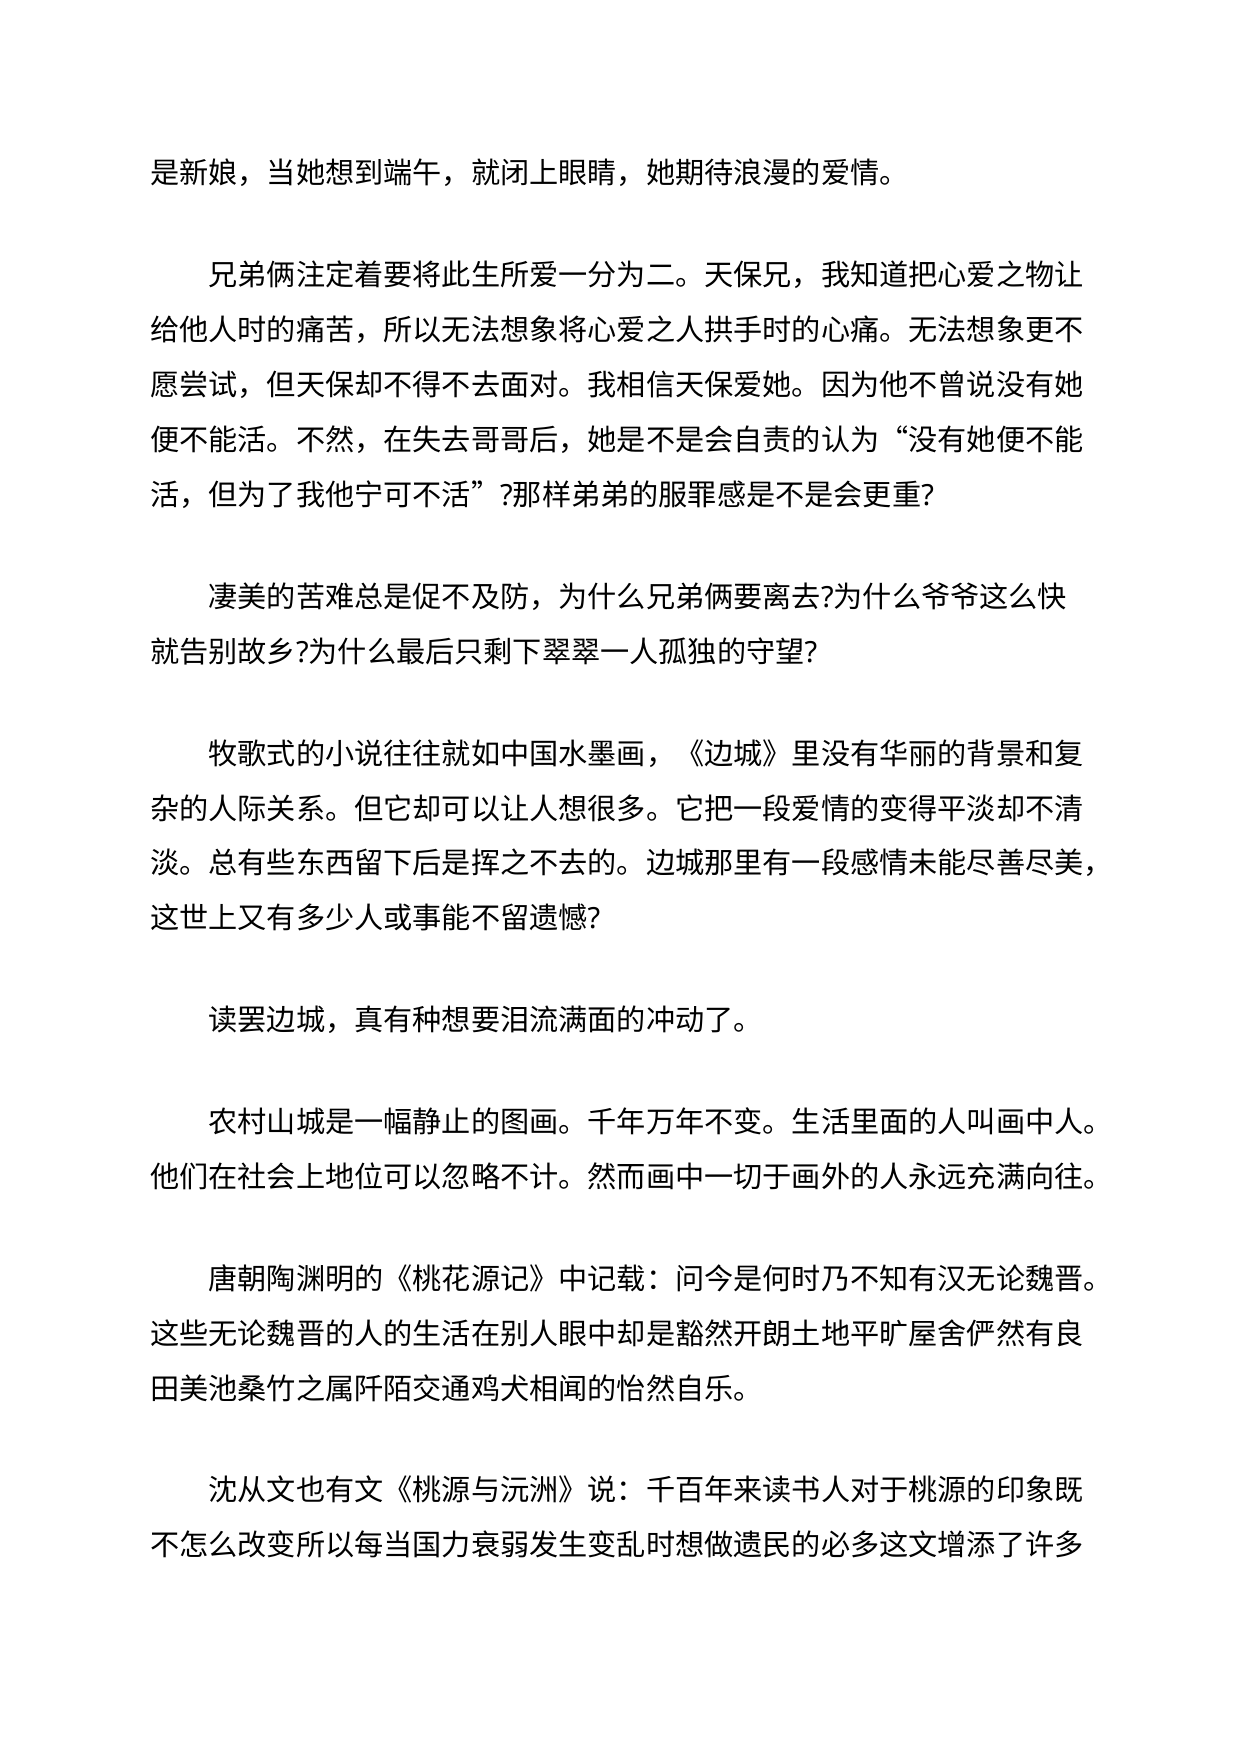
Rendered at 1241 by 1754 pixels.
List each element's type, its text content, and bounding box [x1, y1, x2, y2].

text 凄美的苦难总是促不及防，为什么兄弟俩要离去?为什么爷爷这么快就告别故乡?为什么最后只剩下翠翠一人孤独的守望? [150, 573, 1090, 671]
text 牧歌式的小说往往就如中国水墨画，《边城》里没有华丽的背景和复杂的人际关系。但它却可以让人想很多。它把一段爱情的变得平淡却不清淡。总有些东西留下后是挥之不去的。边城那里有一段感情未能尽善尽美，这世上又有多少人或事能不留遗憾? [150, 730, 1090, 937]
text 唐朝陶渊明的《桃花源记》中记载：问今是何时乃不知有汉无论魏晋。这些无论魏晋的人的生活在别人眼中却是豁然开朗土地平旷屋舍俨然有良田美池桑竹之属阡陌交通鸡犬相闻的怡然自乐。 [150, 1255, 1090, 1407]
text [150, 1467, 1090, 1564]
text 农村山城是一幅静止的图画。千年万年不变。生活里面的人叫画中人。他们在社会上地位可以忽略不计。然而画中一切于画外的人永远充满向往。 [150, 1099, 1090, 1196]
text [150, 150, 1090, 192]
text 读罢边城，真有种想要泪流满面的冲动了。 [150, 997, 1090, 1039]
text 兄弟俩注定着要将此生所爱一分为二。天保兄，我知道把心爱之物让给他人时的痛苦，所以无法想象将心爱之人拱手时的心痛。无法想象更不愿尝试，但天保却不得不去面对。我相信天保爱她。因为他不曾说没有她便不能活。不然，在失去哥哥后，她是不是会自责的认为“没有她便不能活，但为了我他宁可不活”?那样弟弟的服罪感是不是会更重? [150, 252, 1090, 514]
